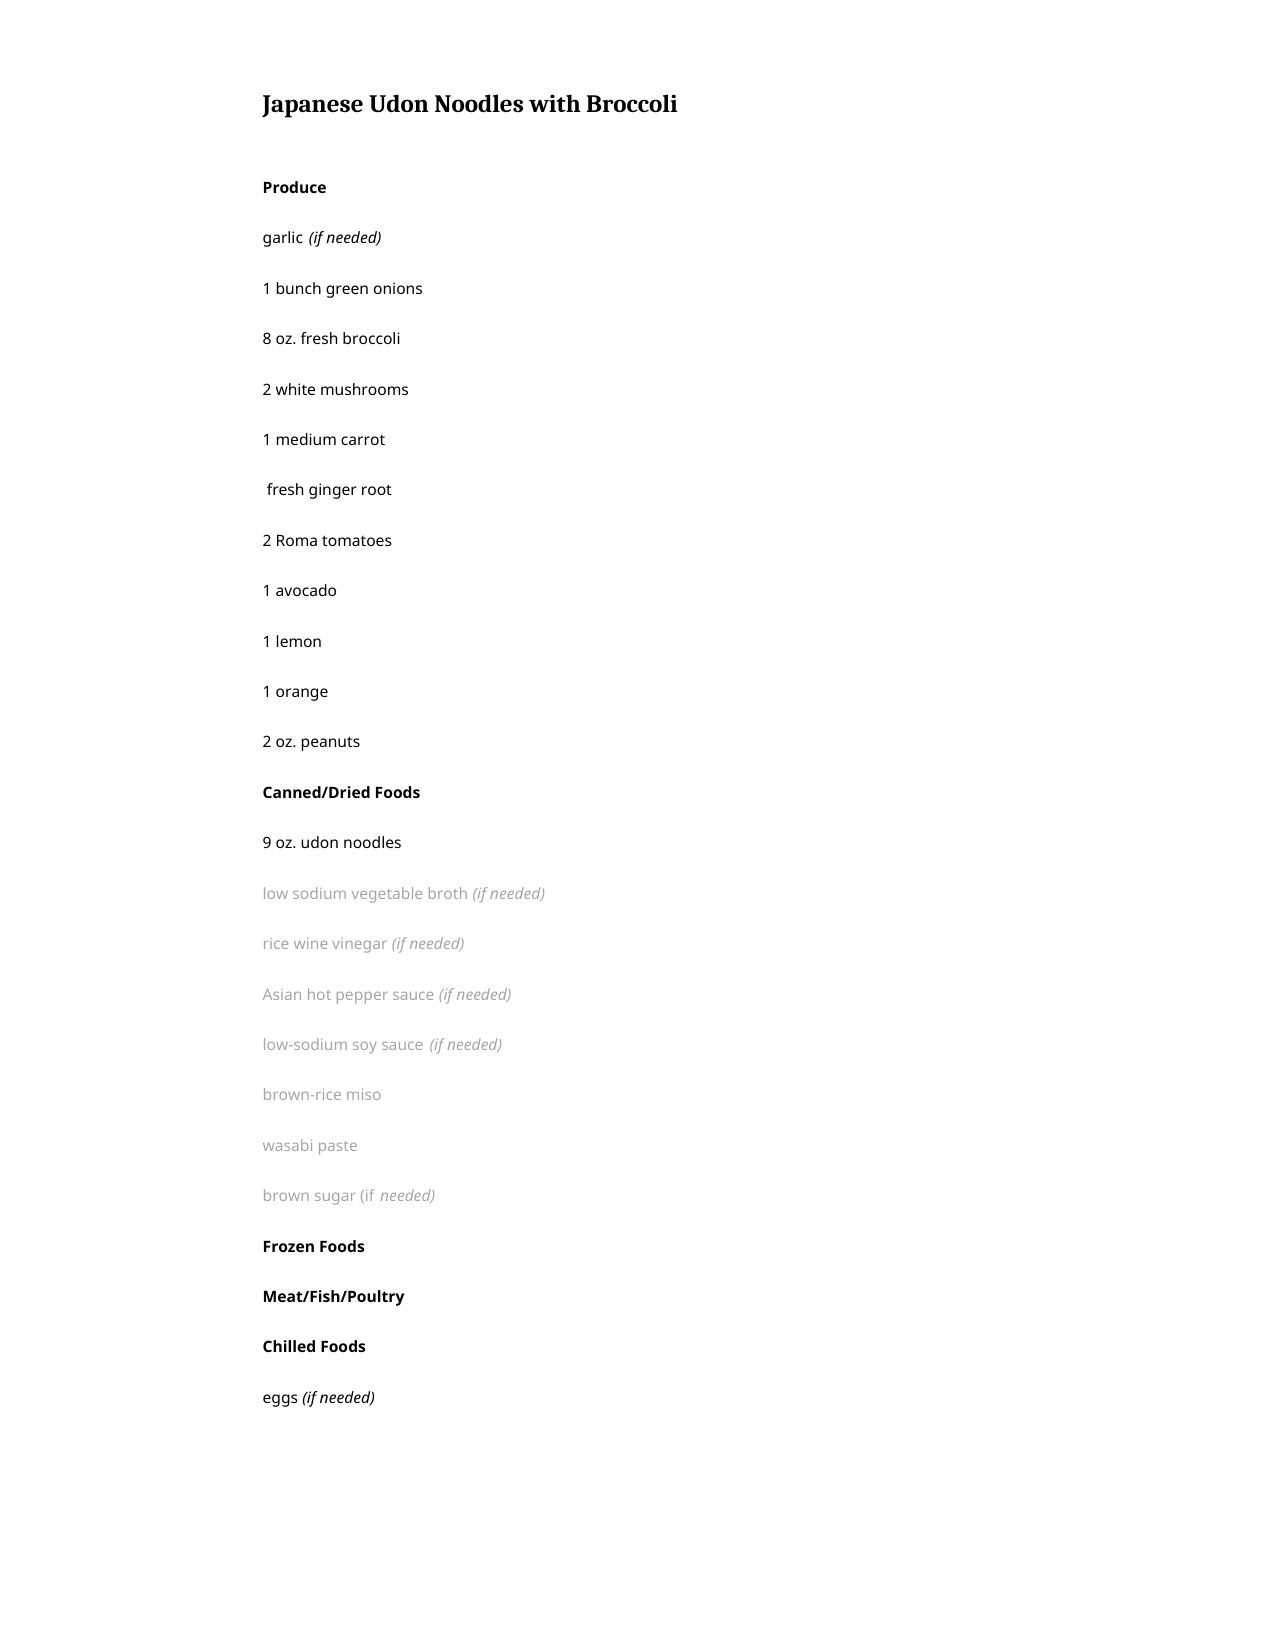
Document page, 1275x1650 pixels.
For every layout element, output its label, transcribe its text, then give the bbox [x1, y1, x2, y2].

text 8 oz. fresh broccoli [262, 328, 1125, 349]
text rice wine vinegar (if needed) [262, 933, 1125, 954]
text Asian hot pepper sauce (if needed) [262, 983, 1125, 1004]
text brown-rice miso [262, 1084, 1125, 1105]
text Meat/Fish/Poultry [262, 1286, 1125, 1307]
text 1 medium carrot [262, 429, 1125, 450]
text brown sugar (if needed) [262, 1185, 1125, 1206]
text Frozen Foods [262, 1235, 1125, 1257]
text 1 lemon [262, 630, 1125, 652]
text 2 Roma tomatoes [262, 529, 1125, 551]
text 1 orange [262, 681, 1125, 702]
text Canned/Dried Foods [262, 782, 1125, 803]
text 1 bunch green onions [262, 277, 1125, 299]
text 2 white mushrooms [262, 378, 1125, 399]
text fresh ginger root [262, 479, 1125, 500]
text low-sodium soy sauce (if needed) [262, 1034, 1125, 1055]
text Produce [262, 177, 1125, 198]
text Chilled Foods [262, 1336, 1125, 1357]
text garlic (if needed) [262, 227, 1125, 248]
text wasabi paste [262, 1134, 1125, 1156]
text 2 oz. peanuts [262, 731, 1125, 752]
text eggs (if needed) [262, 1387, 1125, 1408]
text low sodium vegetable broth (if needed) [262, 882, 1125, 904]
text 9 oz. udon noodles [262, 832, 1125, 853]
text Japanese Udon Noodles with Broccoli [262, 90, 1125, 119]
text 1 avocado [262, 580, 1125, 601]
